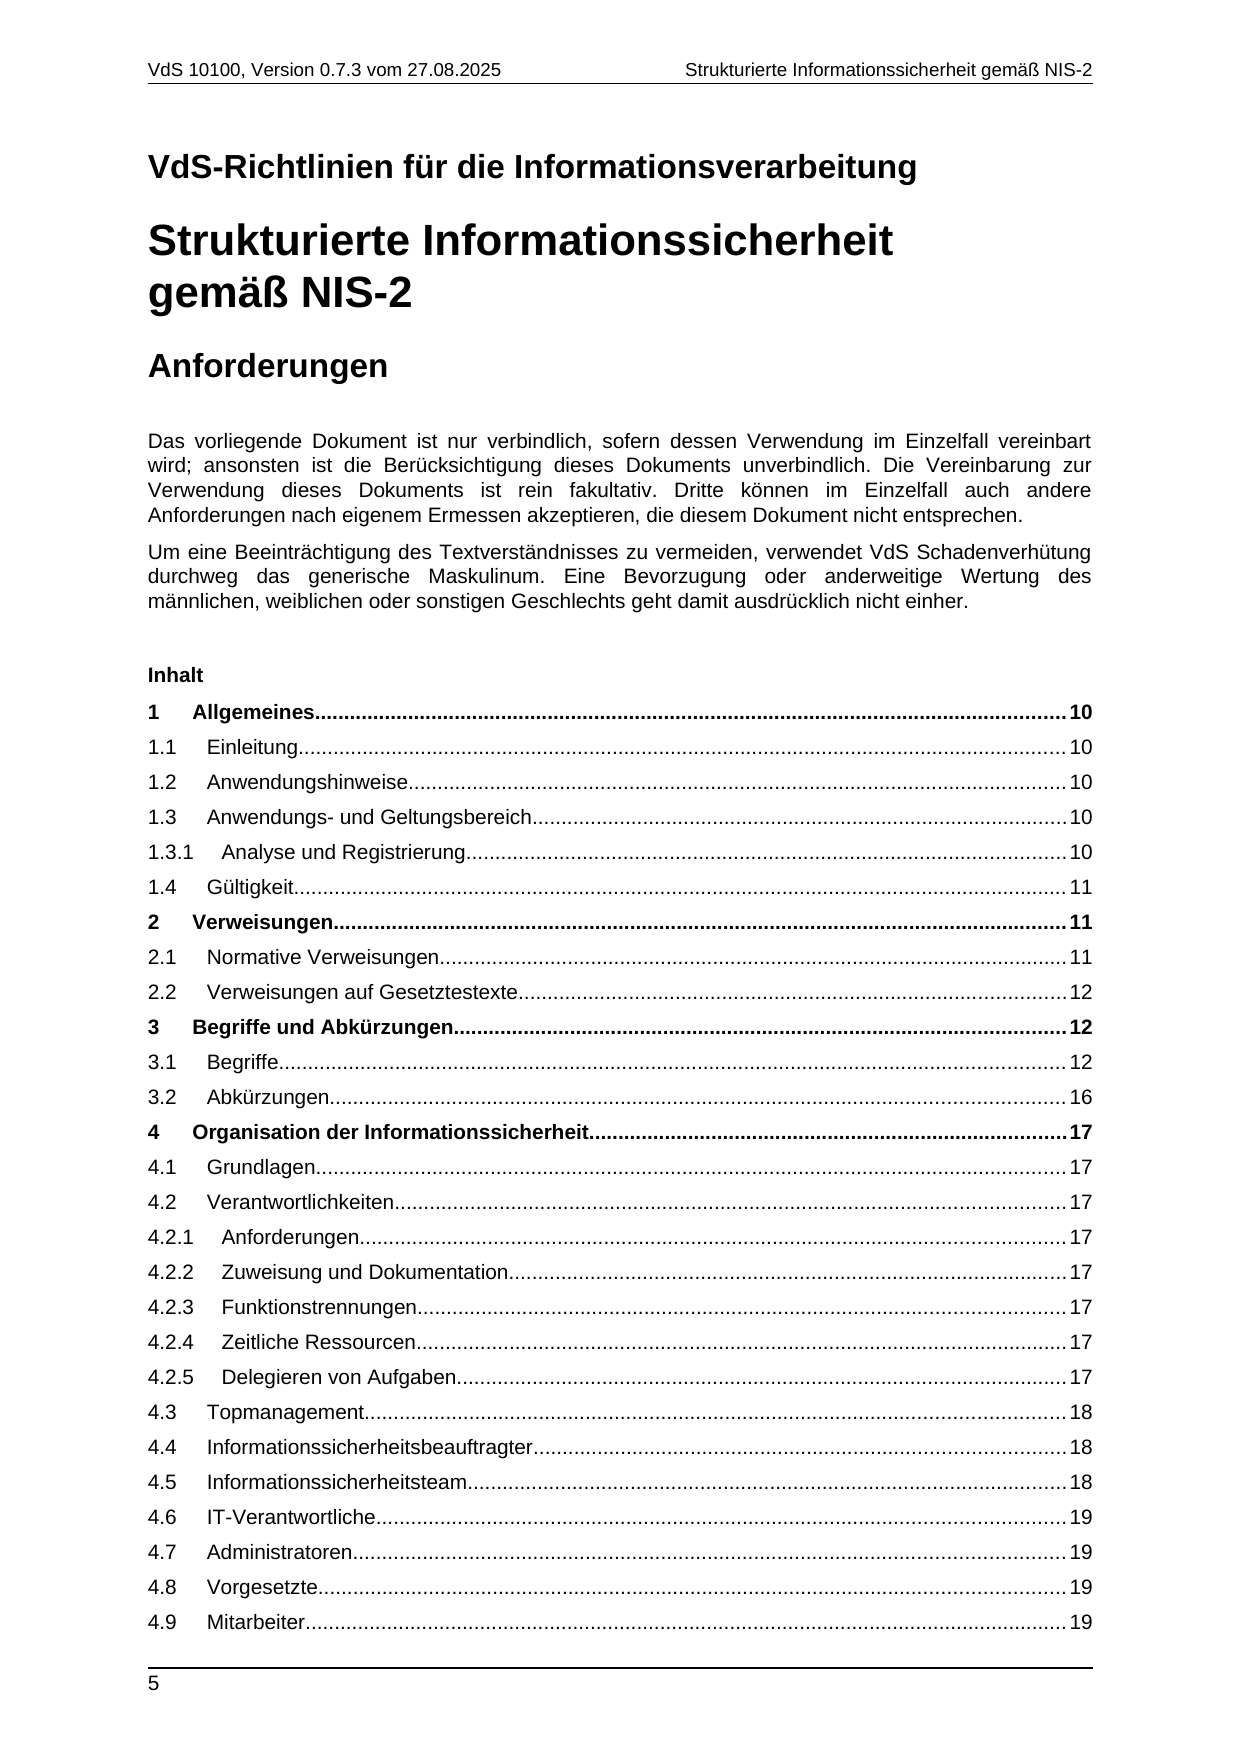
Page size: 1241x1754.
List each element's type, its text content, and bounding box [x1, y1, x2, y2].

title VdS-Richtlinien für die Informationsverarbeitung [148, 148, 1093, 186]
text Um eine Beeinträchtigung des Textverständnisses zu vermeiden, verwendet VdS Schadenverhütung durchweg das generische Maskulinum. Eine Bevorzugung oder anderweitige Wertung des männlichen, weiblichen oder sonstigen Geschlechts geht damit ausdrücklich nicht einher. [148, 539, 1093, 613]
text Das vorliegende Dokument ist nur verbindlich, sofern dessen Verwendung im Einzelfall vereinbart wird; ansonsten ist die Berücksichtigung dieses Dokuments unverbindlich. Die Vereinbarung zur Verwendung dieses Dokuments ist rein fakultativ. Dritte können im Einzelfall auch andere Anforderungen nach eigenem Ermessen akzeptieren, die diesem Dokument nicht entsprechen. [148, 429, 1093, 526]
text Strukturierte Informationssicherheit gemäß NIS-2 [148, 215, 1093, 317]
subtitle Anforderungen [148, 346, 1093, 384]
text Inhalt [148, 663, 1093, 687]
